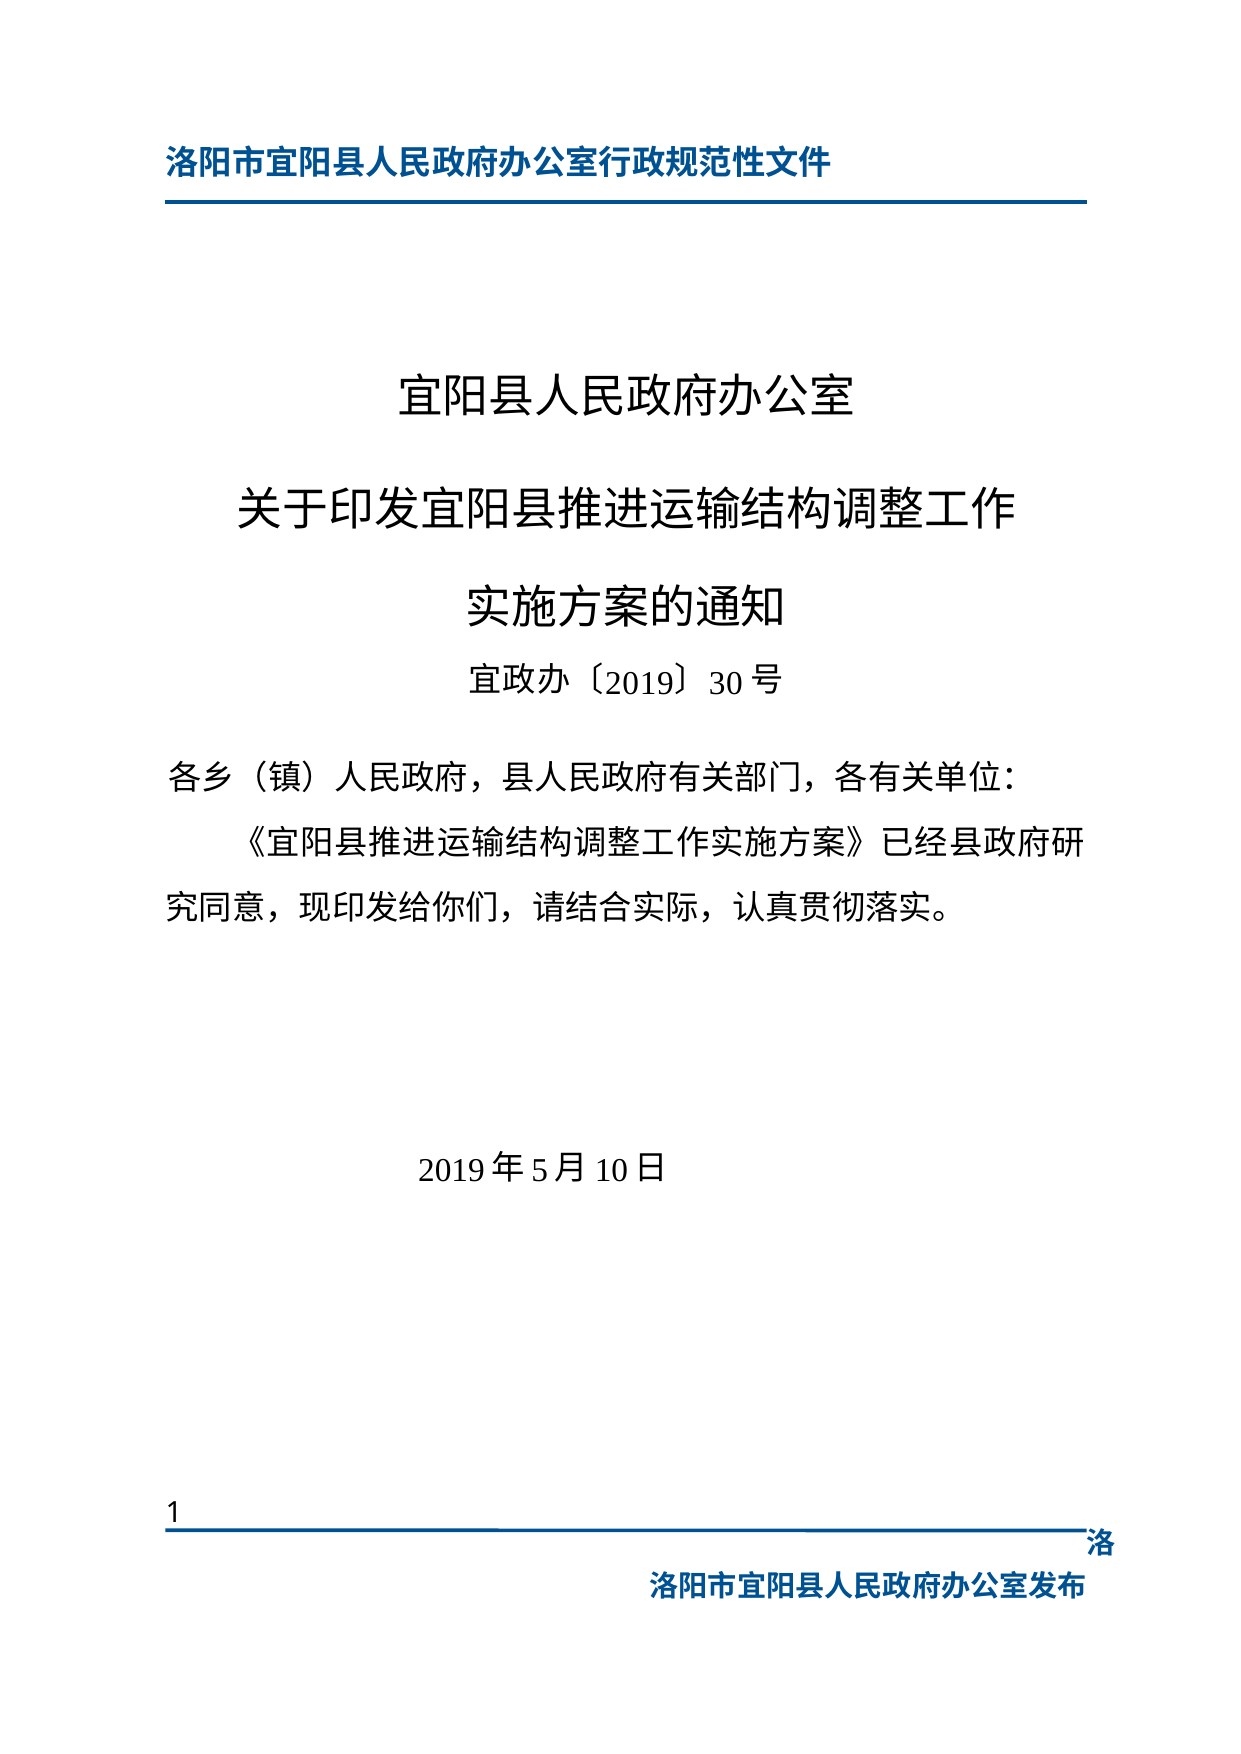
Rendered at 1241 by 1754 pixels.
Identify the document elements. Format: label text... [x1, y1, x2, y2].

text 各乡（镇）人民政府，县人民政府有关部门，各有关单位： [165, 734, 1087, 799]
text 宜阳县人民政府办公室 [165, 344, 1087, 441]
text 宜政办〔2019〕30号 [165, 636, 1087, 701]
text 实施方案的通知 [165, 539, 1087, 636]
text 2019年5月10日 [165, 1124, 954, 1189]
text 关于印发宜阳县推进运输结构调整工作 [165, 441, 1087, 539]
text 《宜阳县推进运输结构调整工作实施方案》已经县政府研究同意，现印发给你们，请结合实际，认真贯彻落实。 [165, 799, 1087, 929]
